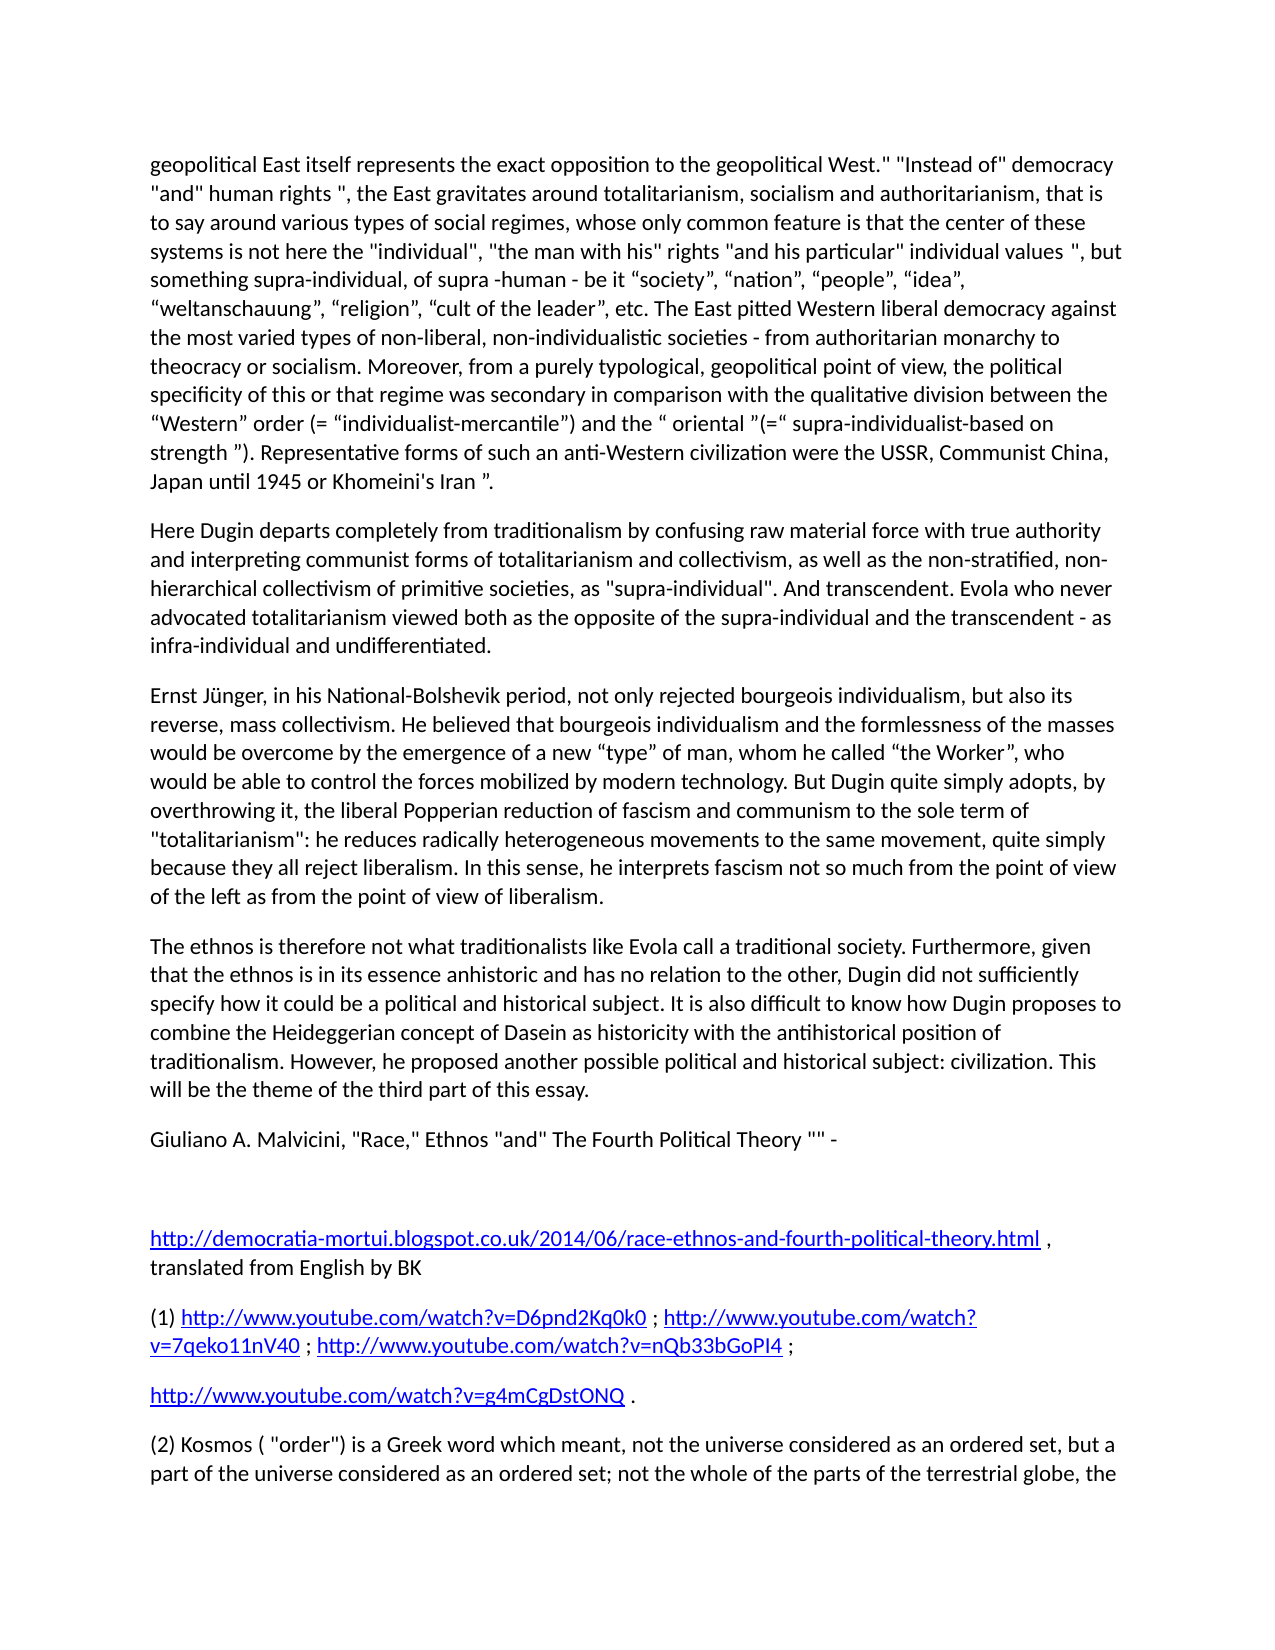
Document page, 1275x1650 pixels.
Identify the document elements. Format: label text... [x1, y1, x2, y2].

text (1) http://www.youtube.com/watch?v=D6pnd2Kq0k0 ; http://www.youtube.com/watch?v=7qeko11nV40 ; http://www.youtube.com/watch?v=nQb33bGoPI4 ; [150, 1302, 1125, 1359]
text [150, 1430, 1125, 1487]
text Ernst Jünger, in his National-Bolshevik period, not only rejected bourgeois individualism, but also its reverse, mass collectivism. He believed that bourgeois individualism and the formlessness of the masses would be overcome by the emergence of a new “type” of man, whom he called “the Worker”, who would be able to control the forces mobilized by modern technology. But Dugin quite simply adopts, by overthrowing it, the liberal Popperian reduction of fascism and communism to the sole term of "totalitarianism": he reduces radically heterogeneous movements to the same movement, quite simply because they all reject liberalism. In this sense, he interprets fascism not so much from the point of view of the left as from the point of view of liberalism. [150, 680, 1125, 910]
text The ethnos is therefore not what traditionalists like Evola call a traditional society. Furthermore, given that the ethnos is in its essence anhistoric and has no relation to the other, Dugin did not sufficiently specify how it could be a political and historical subject. It is also difficult to know how Dugin proposes to combine the Heideggerian concept of Dasein as historicity with the antihistorical position of traditionalism. However, he proposed another possible political and historical subject: civilization. This will be the theme of the third part of this essay. [150, 931, 1125, 1104]
text http://www.youtube.com/watch?v=g4mCgDstONQ . [150, 1380, 1125, 1409]
text Here Dugin departs completely from traditionalism by confusing raw material force with true authority and interpreting communist forms of totalitarianism and collectivism, as well as the non-stratified, non-hierarchical collectivism of primitive societies, as "supra-individual". And transcendent. Evola who never advocated totalitarianism viewed both as the opposite of the supra-individual and the transcendent - as infra-individual and undifferentiated. [150, 516, 1125, 659]
text http://democratia-mortui.blogspot.co.uk/2014/06/race-ethnos-and-fourth-political-theory.html , translated from English by BK [150, 1224, 1125, 1281]
text Giuliano A. Malvicini, "Race," Ethnos "and" The Fourth Political Theory "" - [150, 1124, 1125, 1153]
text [150, 150, 1125, 495]
